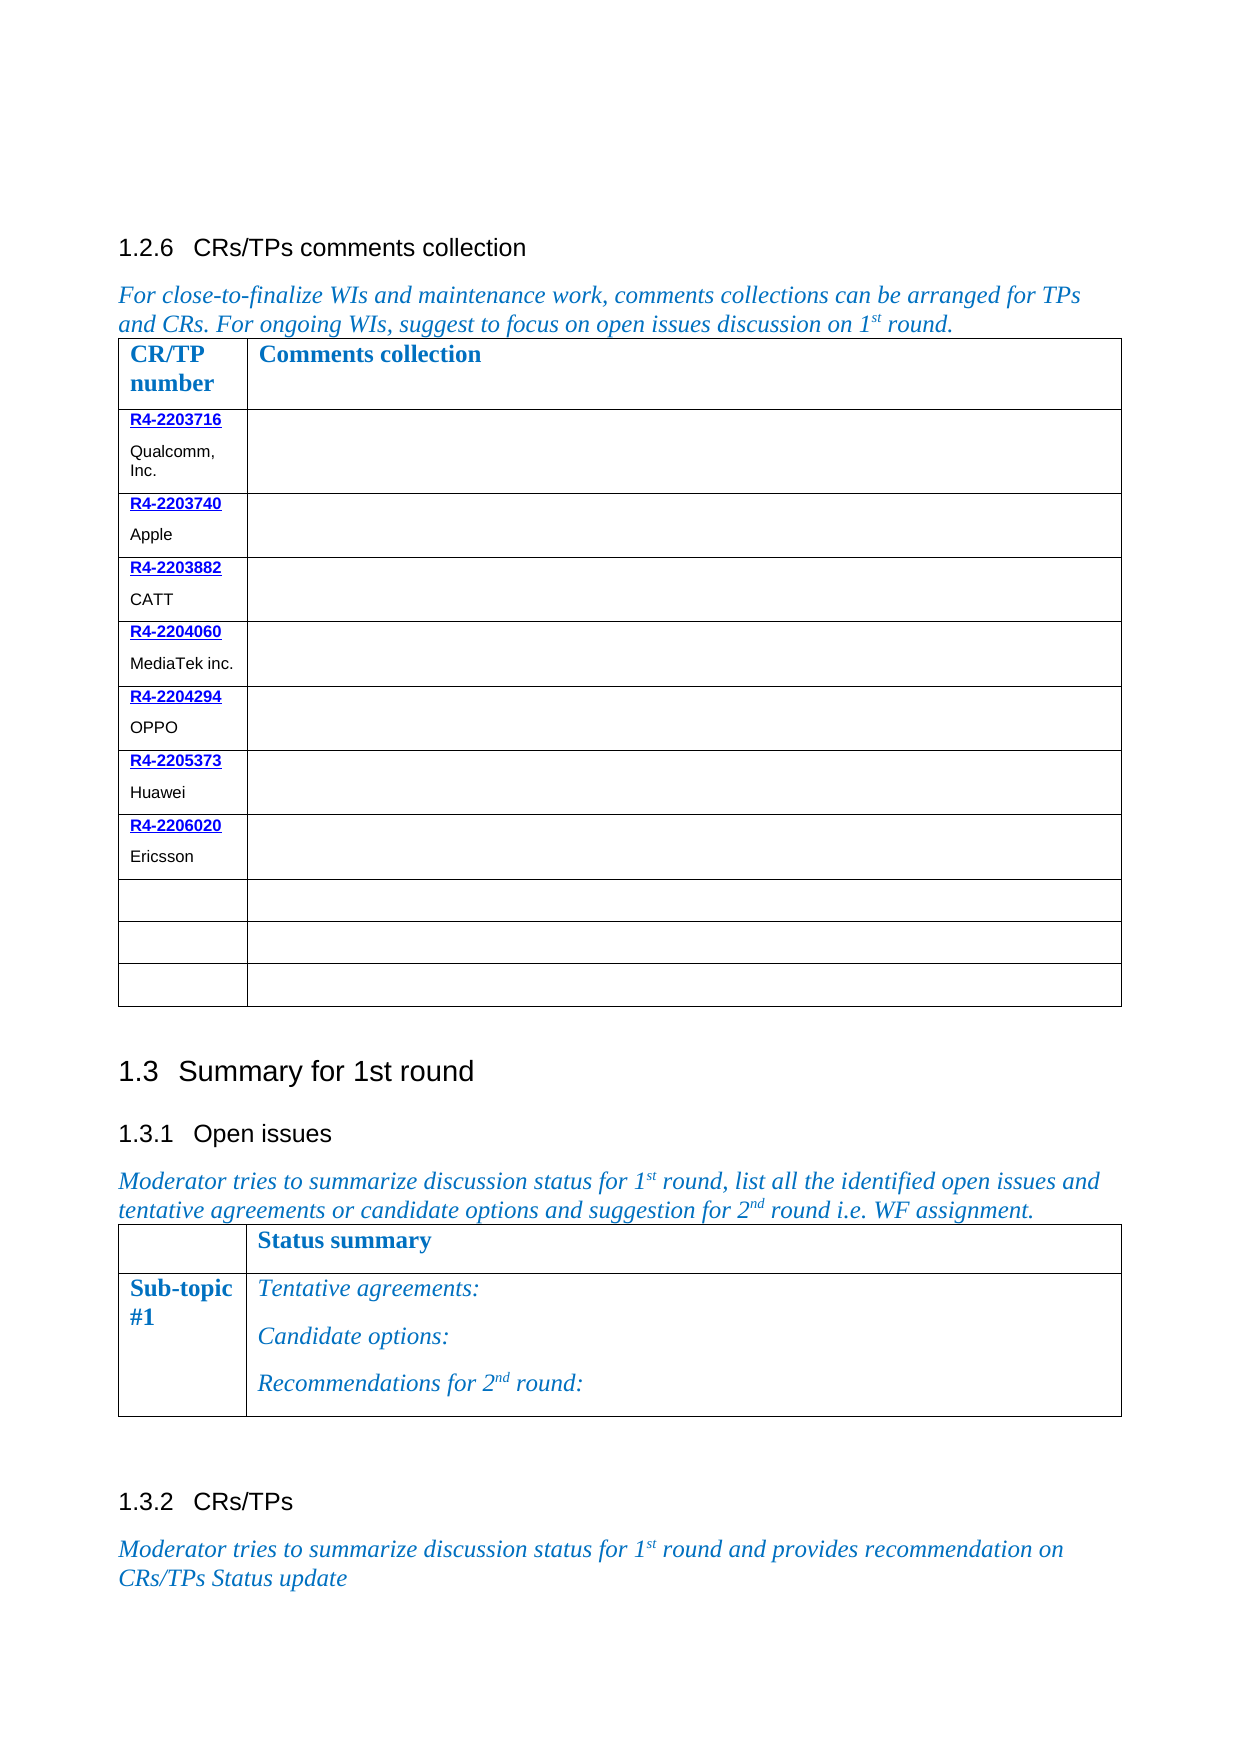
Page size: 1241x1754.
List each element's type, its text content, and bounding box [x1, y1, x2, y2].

table_cell R4-2204294 OPPO [119, 687, 247, 750]
table_cell [248, 964, 1121, 1006]
table_cell [248, 922, 1121, 963]
table_cell R4-2203740 Apple [119, 494, 247, 557]
table_cell [248, 622, 1121, 686]
table_cell [248, 815, 1121, 879]
table_cell [119, 880, 247, 921]
subtitle Open issues [118, 1119, 1122, 1148]
table_cell [119, 964, 247, 1006]
table_cell [248, 494, 1121, 557]
table_cell [248, 687, 1121, 750]
table_cell [119, 922, 247, 963]
table_header CR/TP number [119, 339, 247, 409]
text Moderator tries to summarize discussion status for 1st round and provides recommendation on CRs/TPs Status update [118, 1534, 1122, 1592]
table_cell R4-2204060 MediaTek inc. [119, 622, 247, 686]
table_cell [248, 410, 1121, 492]
table_cell [248, 751, 1121, 814]
text For close-to-finalize WIs and maintenance work, comments collections can be arranged for TPs and CRs. For ongoing WIs, suggest to focus on open issues discussion on 1st round. [118, 280, 1122, 338]
text Moderator tries to summarize discussion status for 1st round, list all the identified open issues and tentative agreements or candidate options and suggestion for 2nd round i.e. WF assignment. [118, 1166, 1122, 1224]
table_cell Sub-topic #1 [119, 1274, 246, 1416]
subtitle Summary for 1st round [118, 1054, 1122, 1088]
table_cell R4-2206020 Ericsson [119, 815, 247, 879]
table_header Comments collection [248, 339, 1121, 409]
table_cell [248, 880, 1121, 921]
table_cell [248, 558, 1121, 621]
table_cell R4-2203882 CATT [119, 558, 247, 621]
subtitle CRs/TPs [118, 1487, 1122, 1516]
table_header [119, 1225, 246, 1272]
table_header Status summary [247, 1225, 1121, 1272]
table_cell R4-2203716 Qualcomm, Inc. [119, 410, 247, 492]
table_cell Tentative agreements: Candidate options: Recommendations for 2nd round: [247, 1274, 1121, 1416]
table_cell R4-2205373 Huawei [119, 751, 247, 814]
subtitle CRs/TPs comments collection [118, 233, 1122, 262]
